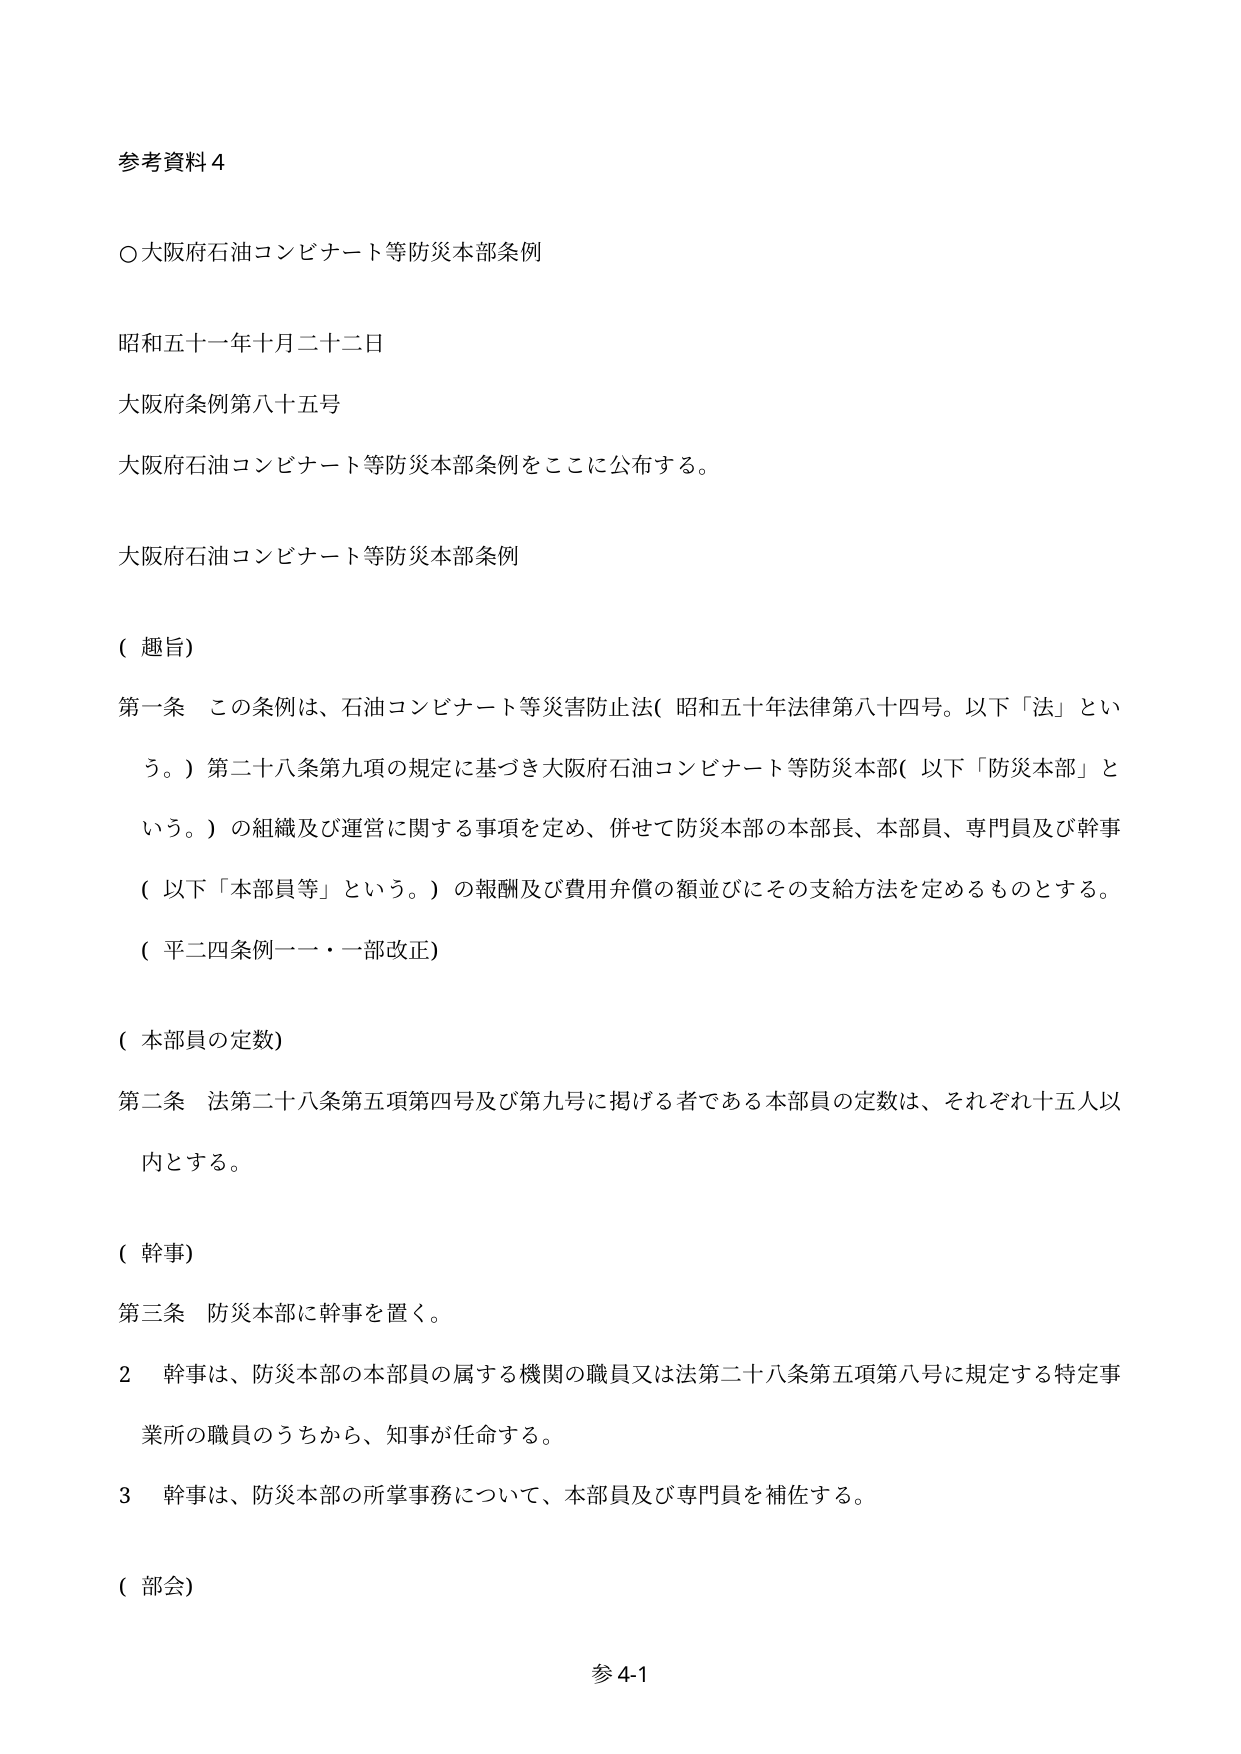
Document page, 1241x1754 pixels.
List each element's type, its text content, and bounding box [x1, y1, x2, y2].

text 大阪府条例第八十五号 [118, 373, 1122, 433]
text (平二四条例一一・一部改正) [118, 918, 1122, 979]
text (部会) [118, 1555, 1122, 1616]
text 大阪府石油コンビナート等防災本部条例をここに公布する。 [118, 433, 1122, 494]
text (趣旨) [118, 615, 1122, 676]
text (幹事) [118, 1221, 1122, 1282]
text 参考資料４ [118, 130, 1122, 191]
text 3 幹事は、防災本部の所掌事務について、本部員及び専門員を補佐する。 [118, 1464, 1122, 1524]
text 第三条 防災本部に幹事を置く。 [118, 1282, 1122, 1343]
text 昭和五十一年十月二十二日 [118, 312, 1122, 373]
text 2 幹事は、防災本部の本部員の属する機関の職員又は法第二十八条第五項第八号に規定する特定事業所の職員のうちから、知事が任命する。 [118, 1343, 1122, 1464]
text (本部員の定数) [118, 1009, 1122, 1070]
text 大阪府石油コンビナート等防災本部条例 [118, 524, 1122, 585]
text 第二条 法第二十八条第五項第四号及び第九号に掲げる者である本部員の定数は、それぞれ十五人以内とする。 [118, 1070, 1122, 1191]
text ○大阪府石油コンビナート等防災本部条例 [118, 221, 1122, 282]
text 第一条 この条例は、石油コンビナート等災害防止法(昭和五十年法律第八十四号。以下「法」という。)第二十八条第九項の規定に基づき大阪府石油コンビナート等防災本部(以下「防災本部」という。)の組織及び運営に関する事項を定め、併せて防災本部の本部長、本部員、専門員及び幹事(以下「本部員等」という。)の報酬及び費用弁償の額並びにその支給方法を定めるものとする。 [118, 676, 1122, 918]
